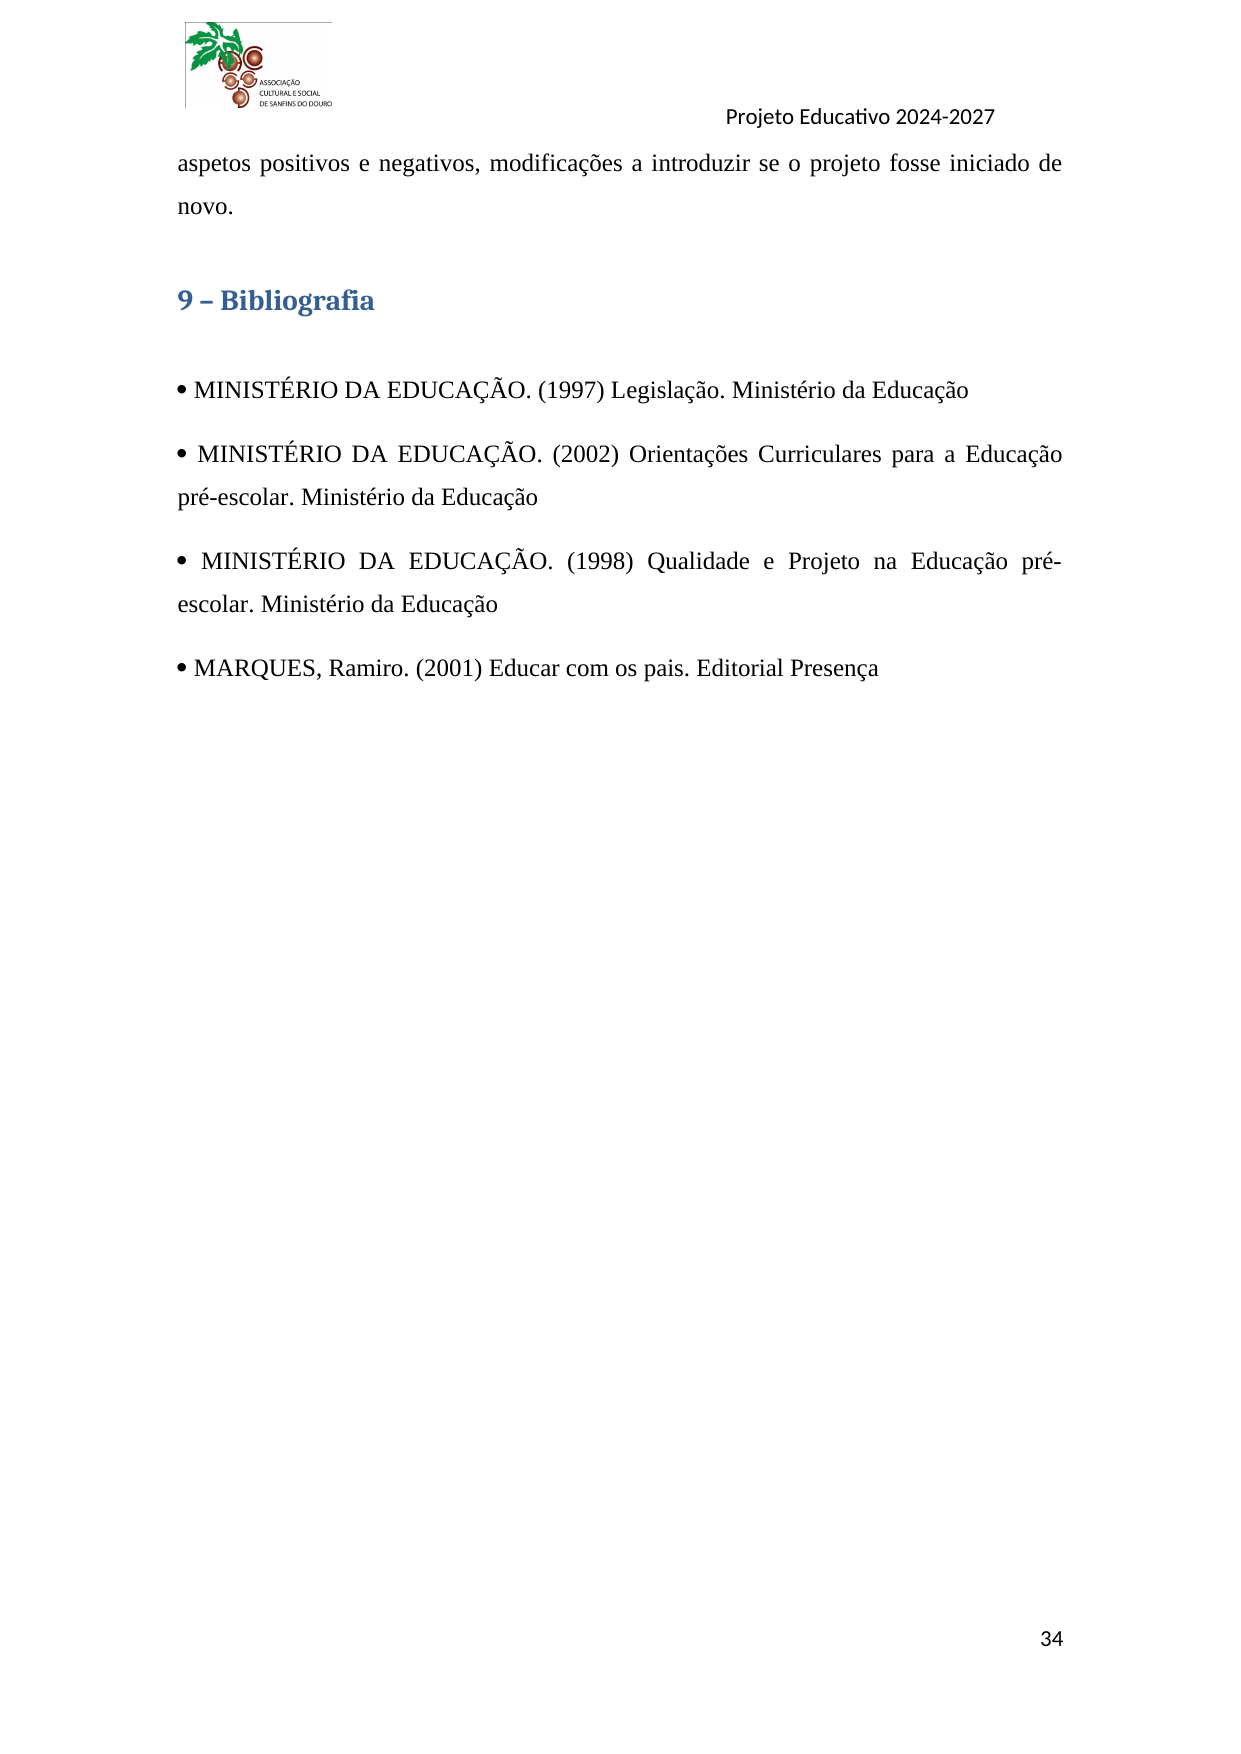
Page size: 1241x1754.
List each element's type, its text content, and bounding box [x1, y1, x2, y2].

text MINISTÉRIO DA EDUCAÇÃO. (1998) Qualidade e Projeto na Educação pré-escolar. Ministério da Educação [177, 546, 1063, 618]
picture [185, 22, 332, 108]
text MINISTÉRIO DA EDUCAÇÃO. (2002) Orientações Curriculares para a Educação pré-escolar. Ministério da Educação [177, 439, 1063, 511]
text MARQUES, Ramiro. (2001) Educar com os pais. Editorial Presença [177, 653, 1063, 682]
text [177, 148, 1063, 219]
text MINISTÉRIO DA EDUCAÇÃO. (1997) Legislação. Ministério da Educação [177, 375, 1063, 404]
subtitle 9 – Bibliografia [177, 284, 1063, 317]
